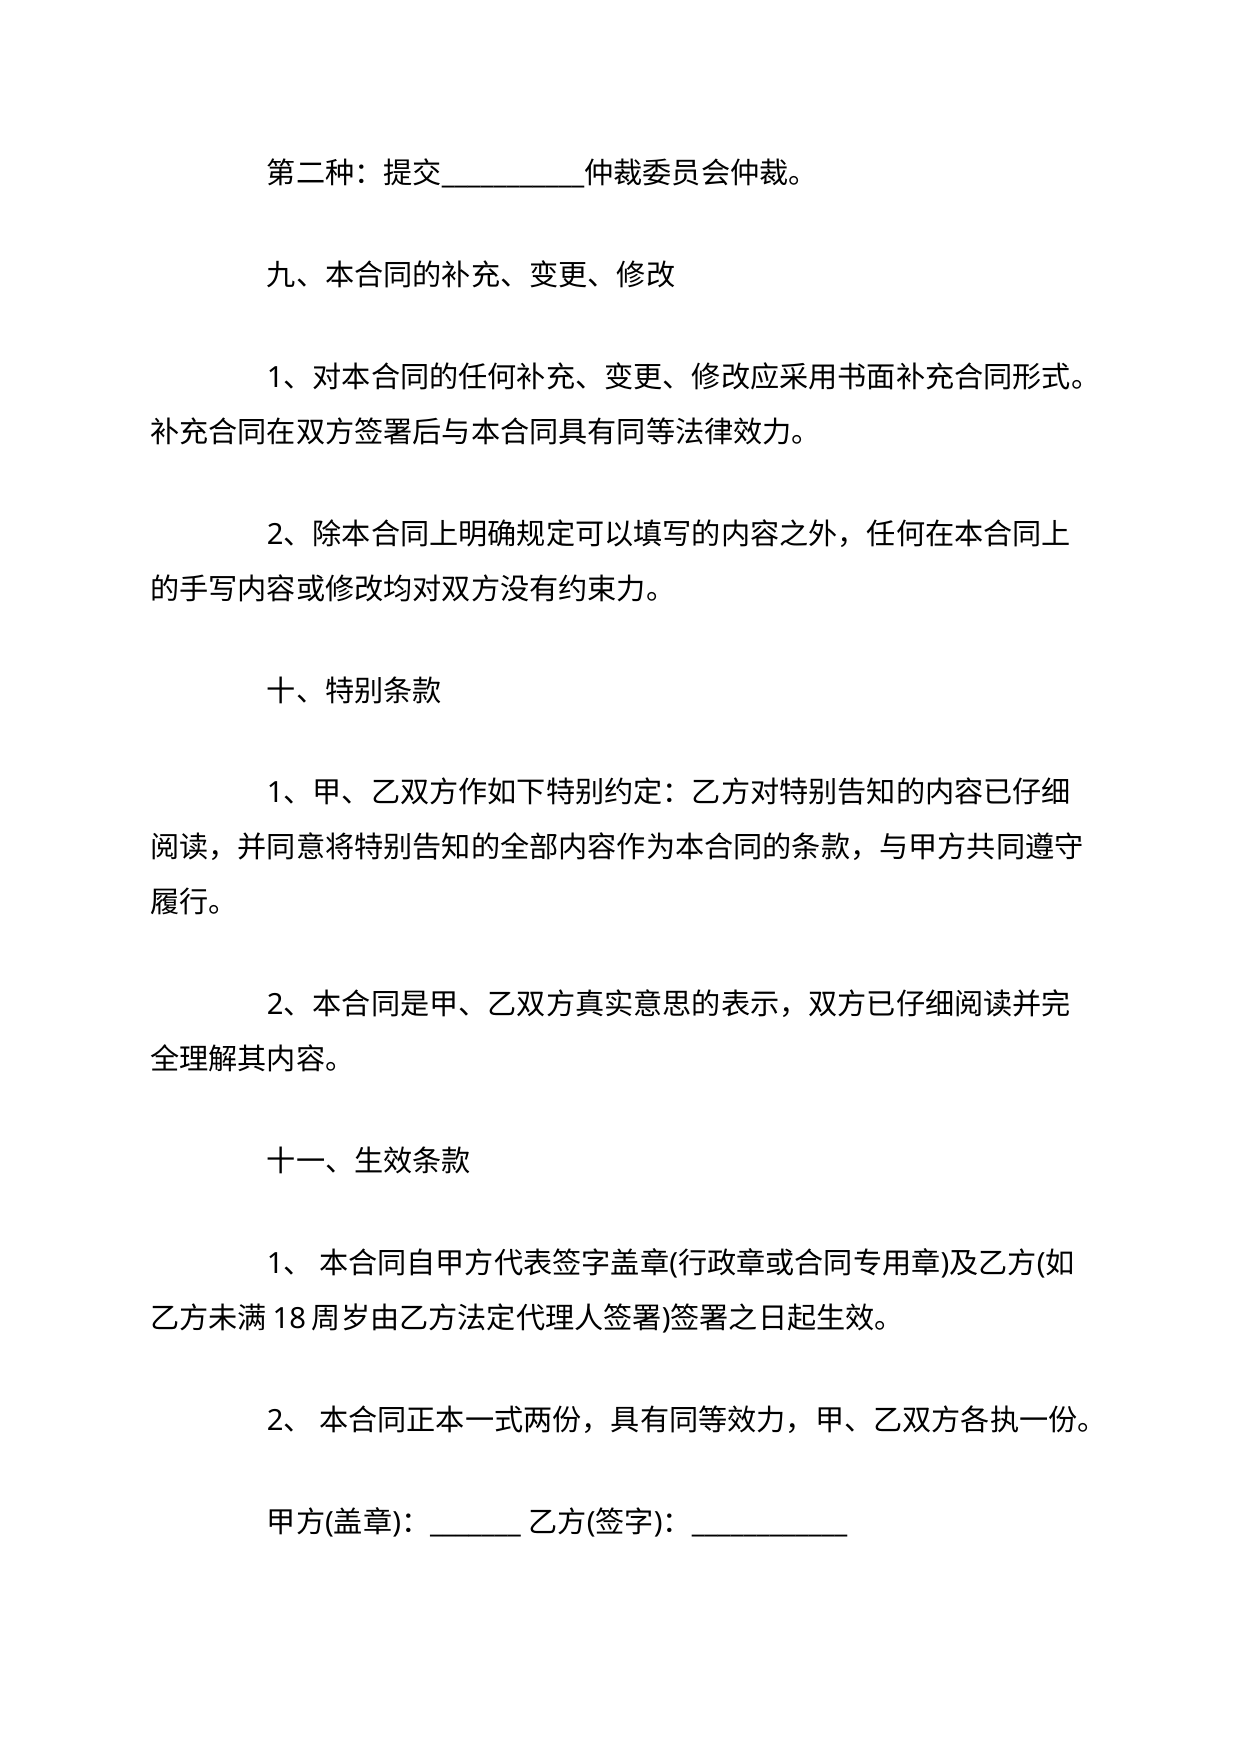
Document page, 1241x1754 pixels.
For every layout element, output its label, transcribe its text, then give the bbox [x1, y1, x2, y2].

text 九、本合同的补充、变更、修改 [150, 252, 1090, 294]
text 第二种：提交___________仲裁委员会仲裁。 [150, 150, 1090, 192]
text 1、 本合同自甲方代表签字盖章(行政章或合同专用章)及乙方(如乙方未满18周岁由乙方法定代理人签署)签署之日起生效。 [150, 1239, 1090, 1337]
text 甲方(盖章)：_______ 乙方(签字)：____________ [150, 1498, 1090, 1541]
text 1、甲、乙双方作如下特别约定：乙方对特别告知的内容已仔细阅读，并同意将特别告知的全部内容作为本合同的条款，与甲方共同遵守履行。 [150, 769, 1090, 921]
text 十一、生效条款 [150, 1137, 1090, 1180]
text 1、对本合同的任何补充、变更、修改应采用书面补充合同形式。补充合同在双方签署后与本合同具有同等法律效力。 [150, 354, 1090, 451]
text 2、本合同是甲、乙双方真实意思的表示，双方已仔细阅读并完全理解其内容。 [150, 981, 1090, 1078]
text 十、特别条款 [150, 667, 1090, 709]
text 2、 本合同正本一式两份，具有同等效力，甲、乙双方各执一份。 [150, 1396, 1090, 1439]
text 2、除本合同上明确规定可以填写的内容之外，任何在本合同上的手写内容或修改均对双方没有约束力。 [150, 511, 1090, 608]
